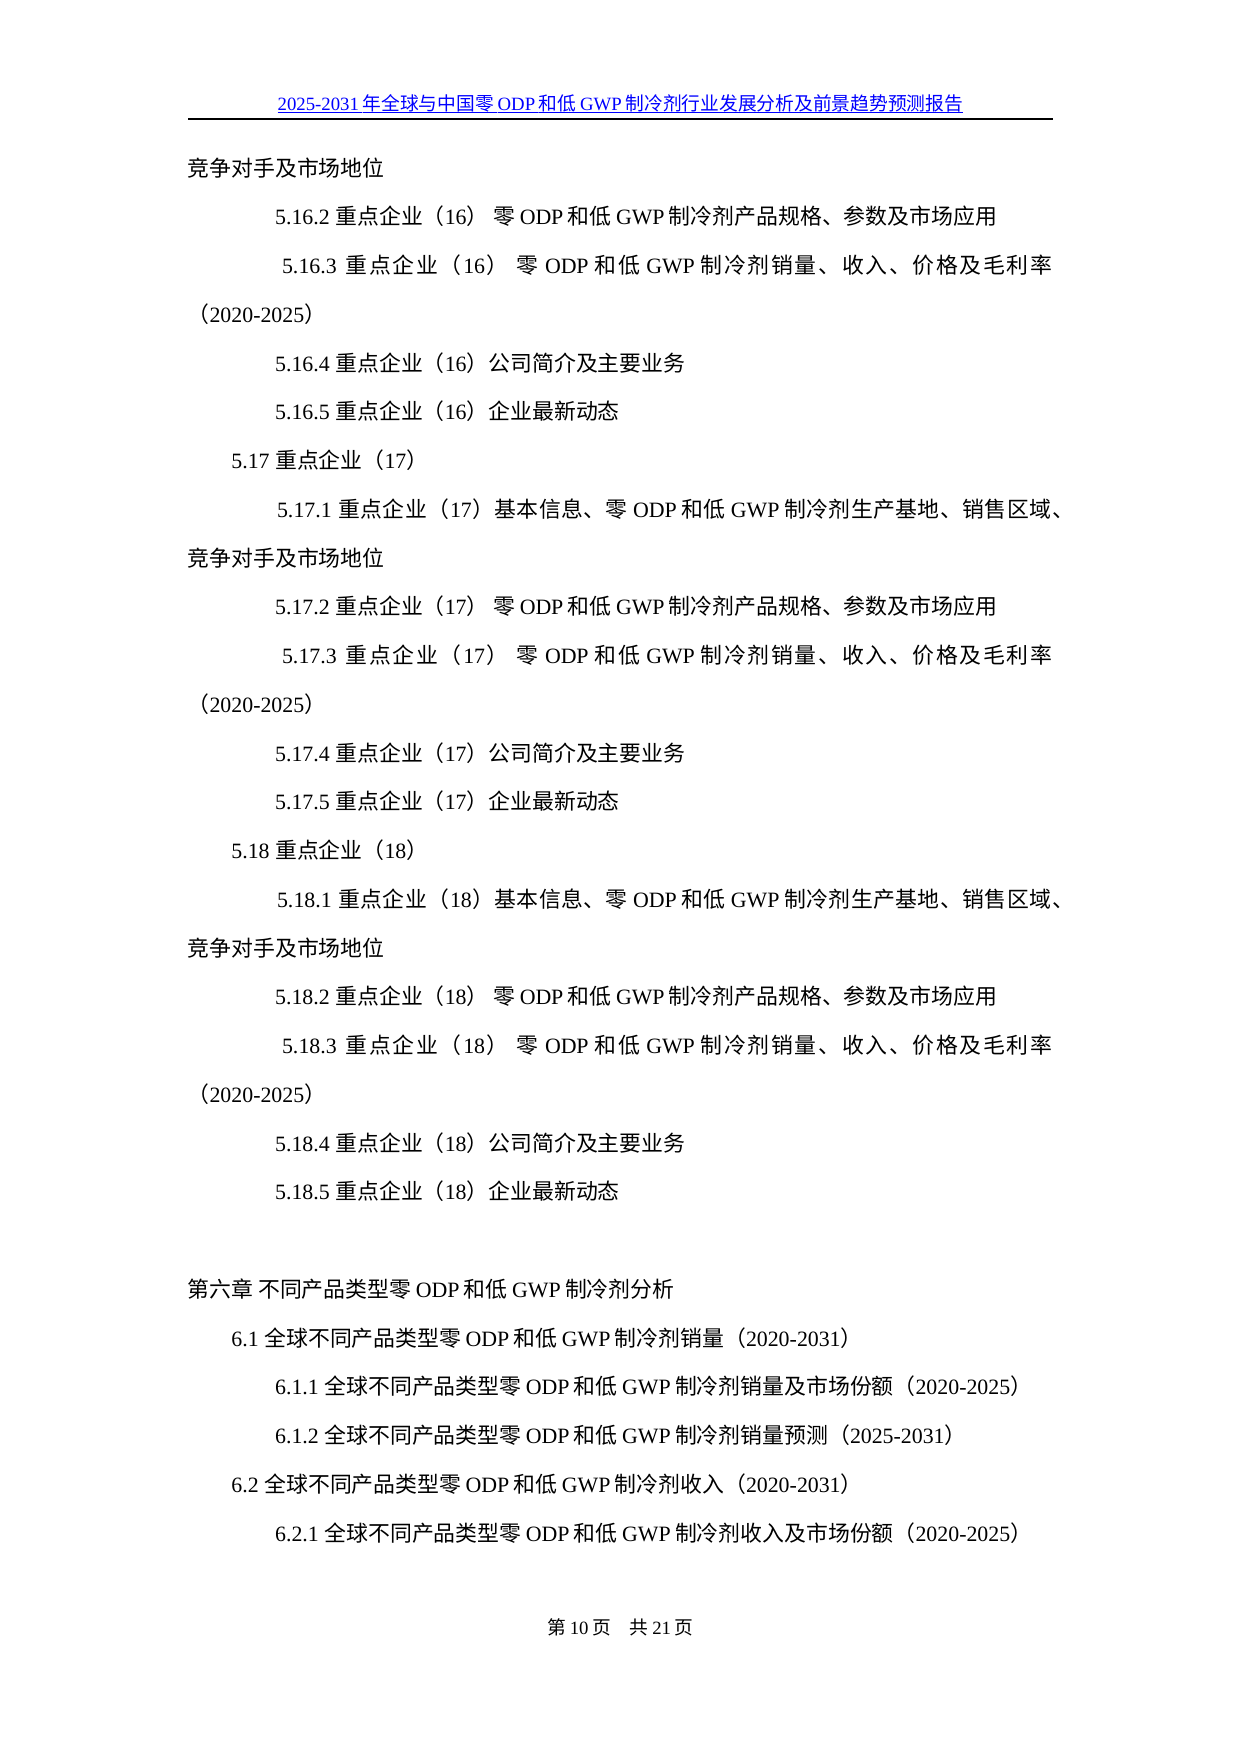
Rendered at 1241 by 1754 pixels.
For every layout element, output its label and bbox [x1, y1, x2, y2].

text [187, 150, 1053, 1548]
